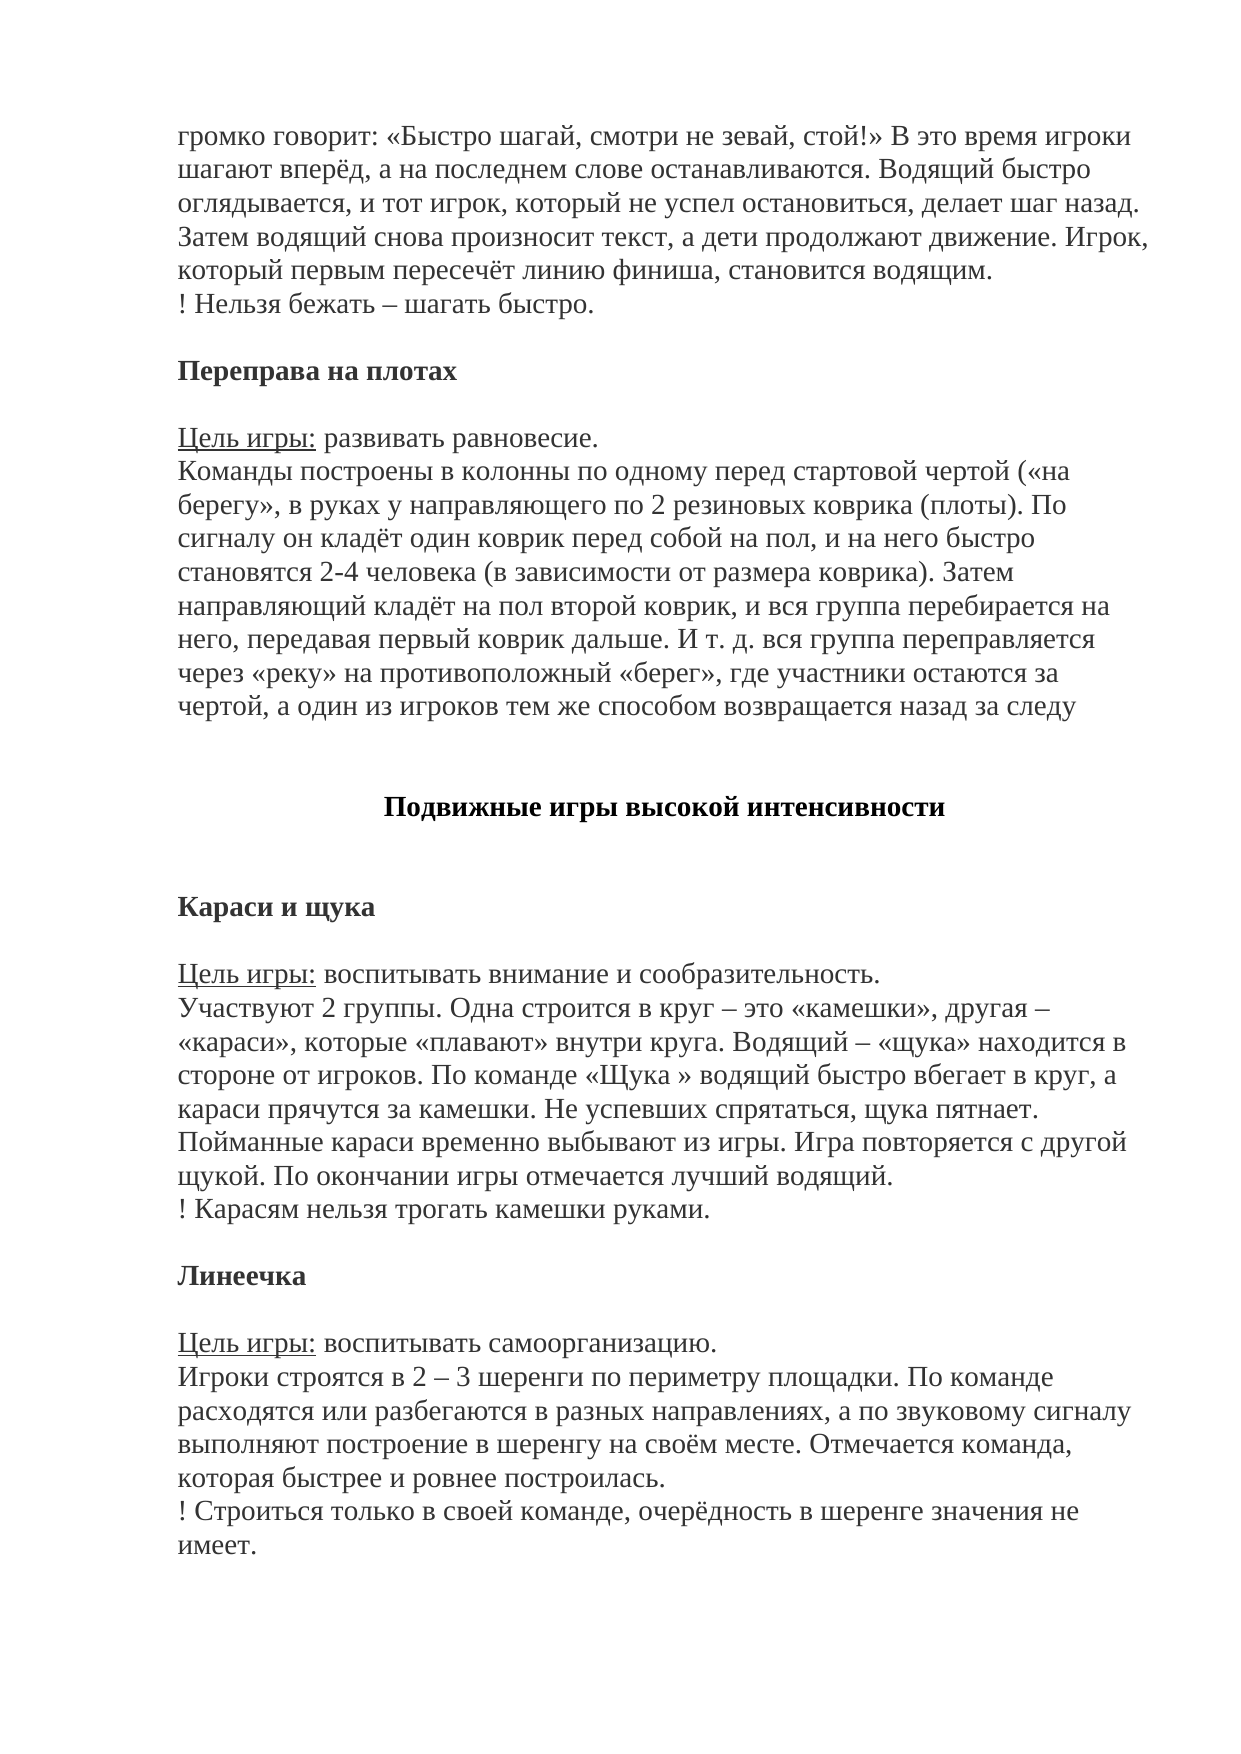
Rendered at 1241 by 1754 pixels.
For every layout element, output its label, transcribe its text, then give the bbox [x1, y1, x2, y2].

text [177, 118, 1152, 286]
text ! Нельзя бежать – шагать быстро. [177, 286, 1152, 319]
text ! Карасям нельзя трогать камешки руками. [177, 1191, 1152, 1225]
text Цель игры: воспитывать внимание и сообразительность. [177, 957, 1152, 990]
text Цель игры: развивать равновесие. [177, 420, 1152, 453]
text Переправа на плотах [177, 353, 1152, 386]
text Линеечка [177, 1258, 1152, 1292]
text Подвижные игры высокой интенсивности [177, 789, 1152, 822]
text ! Строиться только в своей команде, очерёдность в шеренге значения не имеет. [177, 1493, 1152, 1560]
text Команды построены в колонны по одному перед стартовой чертой («на берегу», в руках у направляющего по 2 резиновых коврика (плоты). По сигналу он кладёт один коврик перед собой на пол, и на него быстро становятся 2-4 человека (в зависимости от размера коврика). Затем направляющий кладёт на пол второй коврик, и вся группа перебирается на него, передавая первый коврик дальше. И т. д. вся группа переправляется через «реку» на противоположный «берег», где участники остаются за чертой, а один из игроков тем же способом возвращается назад за следу [177, 453, 1152, 722]
text Караси и щука [177, 889, 1152, 923]
text Игроки строятся в 2 – 3 шеренги по периметру площадки. По команде расходятся или разбегаются в разных направлениях, а по звуковому сигналу выполняют построение в шеренгу на своём месте. Отмечается команда, которая быстрее и ровнее построилась. [177, 1359, 1152, 1493]
text Участвуют 2 группы. Одна строится в круг – это «камешки», другая – «караси», которые «плавают» внутри круга. Водящий – «щука» находится в стороне от игроков. По команде «Щука » водящий быстро вбегает в круг, а караси прячутся за камешки. Не успевших спрятаться, щука пятнает. Пойманные караси временно выбывают из игры. Игра повторяется с другой щукой. По окончании игры отмечается лучший водящий. [177, 990, 1152, 1191]
text Цель игры: воспитывать самоорганизацию. [177, 1326, 1152, 1359]
